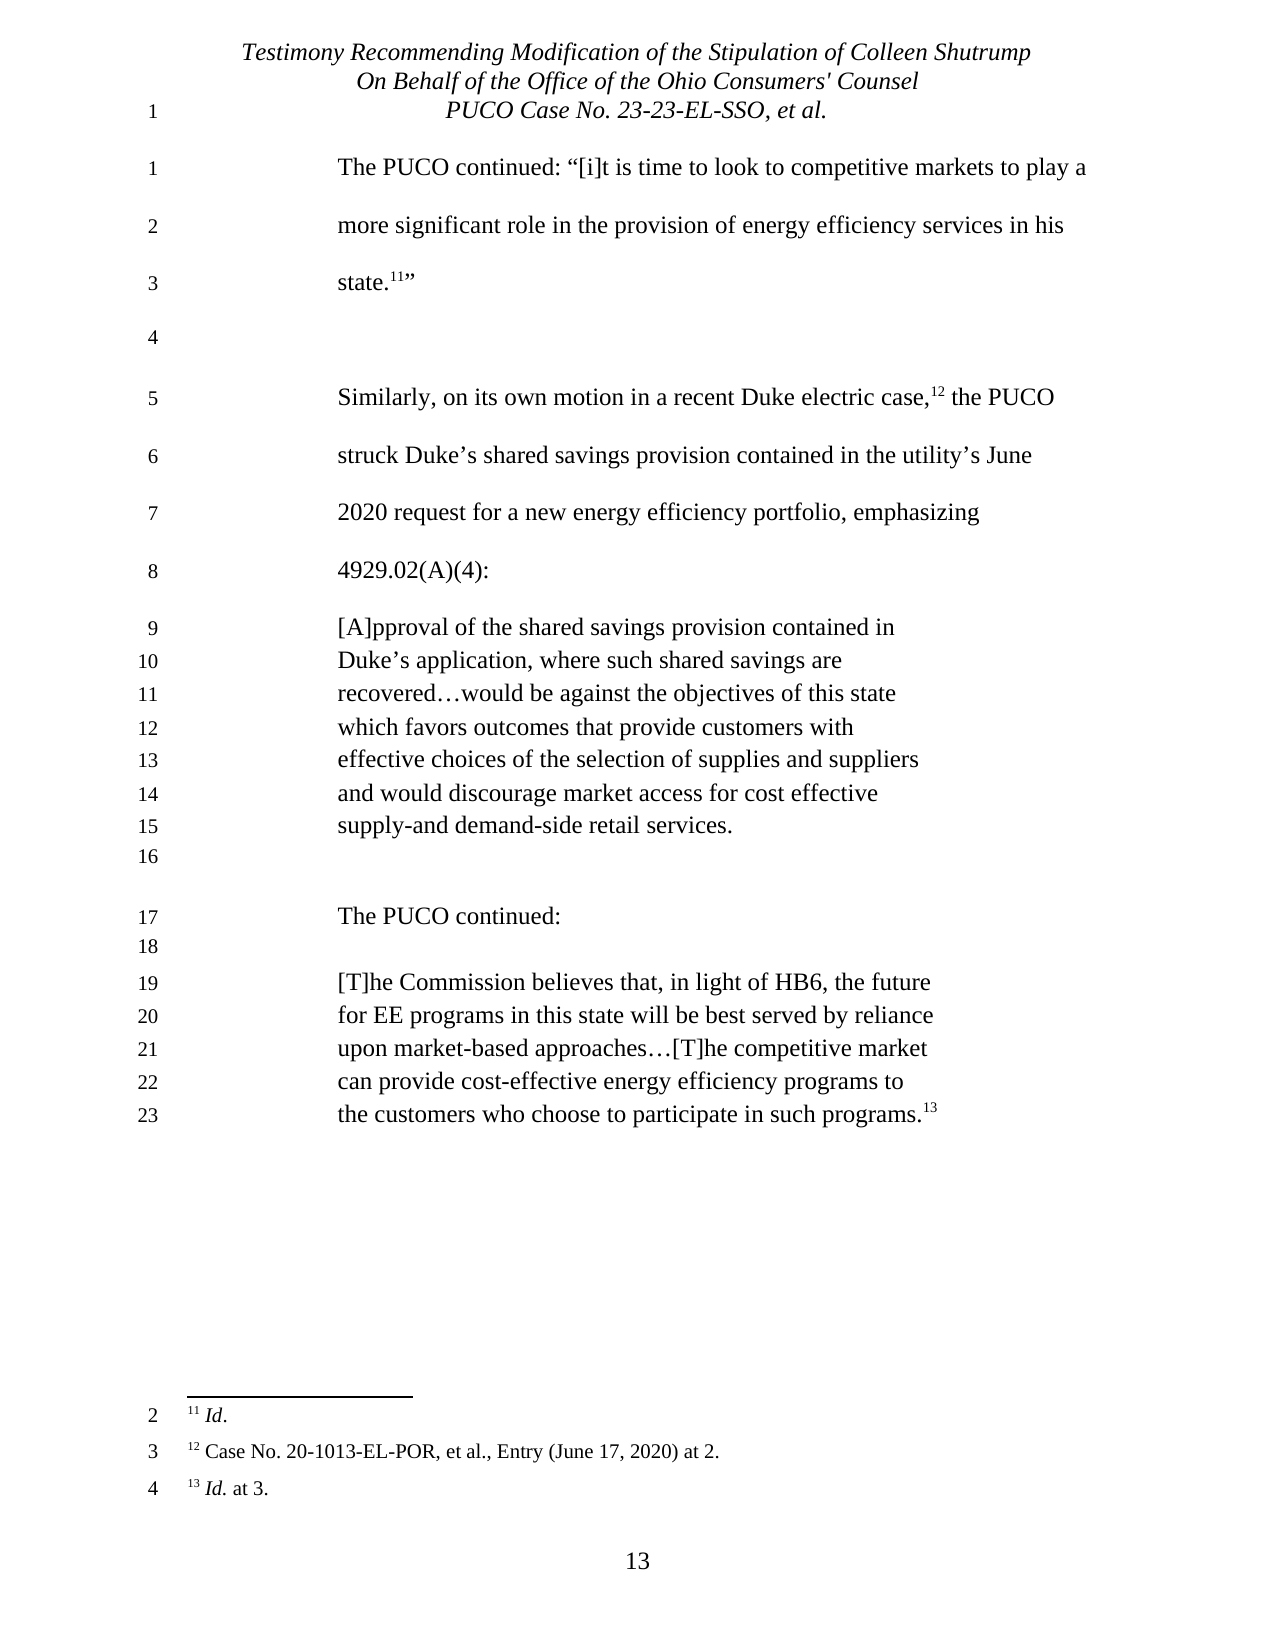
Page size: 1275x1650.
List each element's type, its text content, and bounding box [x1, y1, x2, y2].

text The PUCO continued: [262, 901, 1012, 930]
text Similarly, on its own motion in a recent Duke electric case, the PUCO struck Duke’s shared savings provision contained in the utility’s June 2020 request for a new energy efficiency portfolio, emphasizing 4929.02(A)(4): [337, 382, 1087, 584]
text [A]pproval of the shared savings provision contained in Duke’s application, where such shared savings are recovered…would be against the objectives of this state which favors outcomes that provide customers with effective choices of the selection of supplies and suppliers and would discourage market access for cost effective supply-and demand-side retail services. [337, 612, 937, 839]
text The PUCO continued: “[i]t is time to look to competitive markets to play a more significant role in the provision of energy efficiency services in his state.” [337, 152, 1087, 296]
text [T]he Commission believes that, in light of HB6, the future for EE programs in this state will be best served by reliance upon market-based approaches…[T]he competitive market can provide cost-effective energy efficiency programs to the customers who choose to participate in such programs. [337, 967, 937, 1128]
